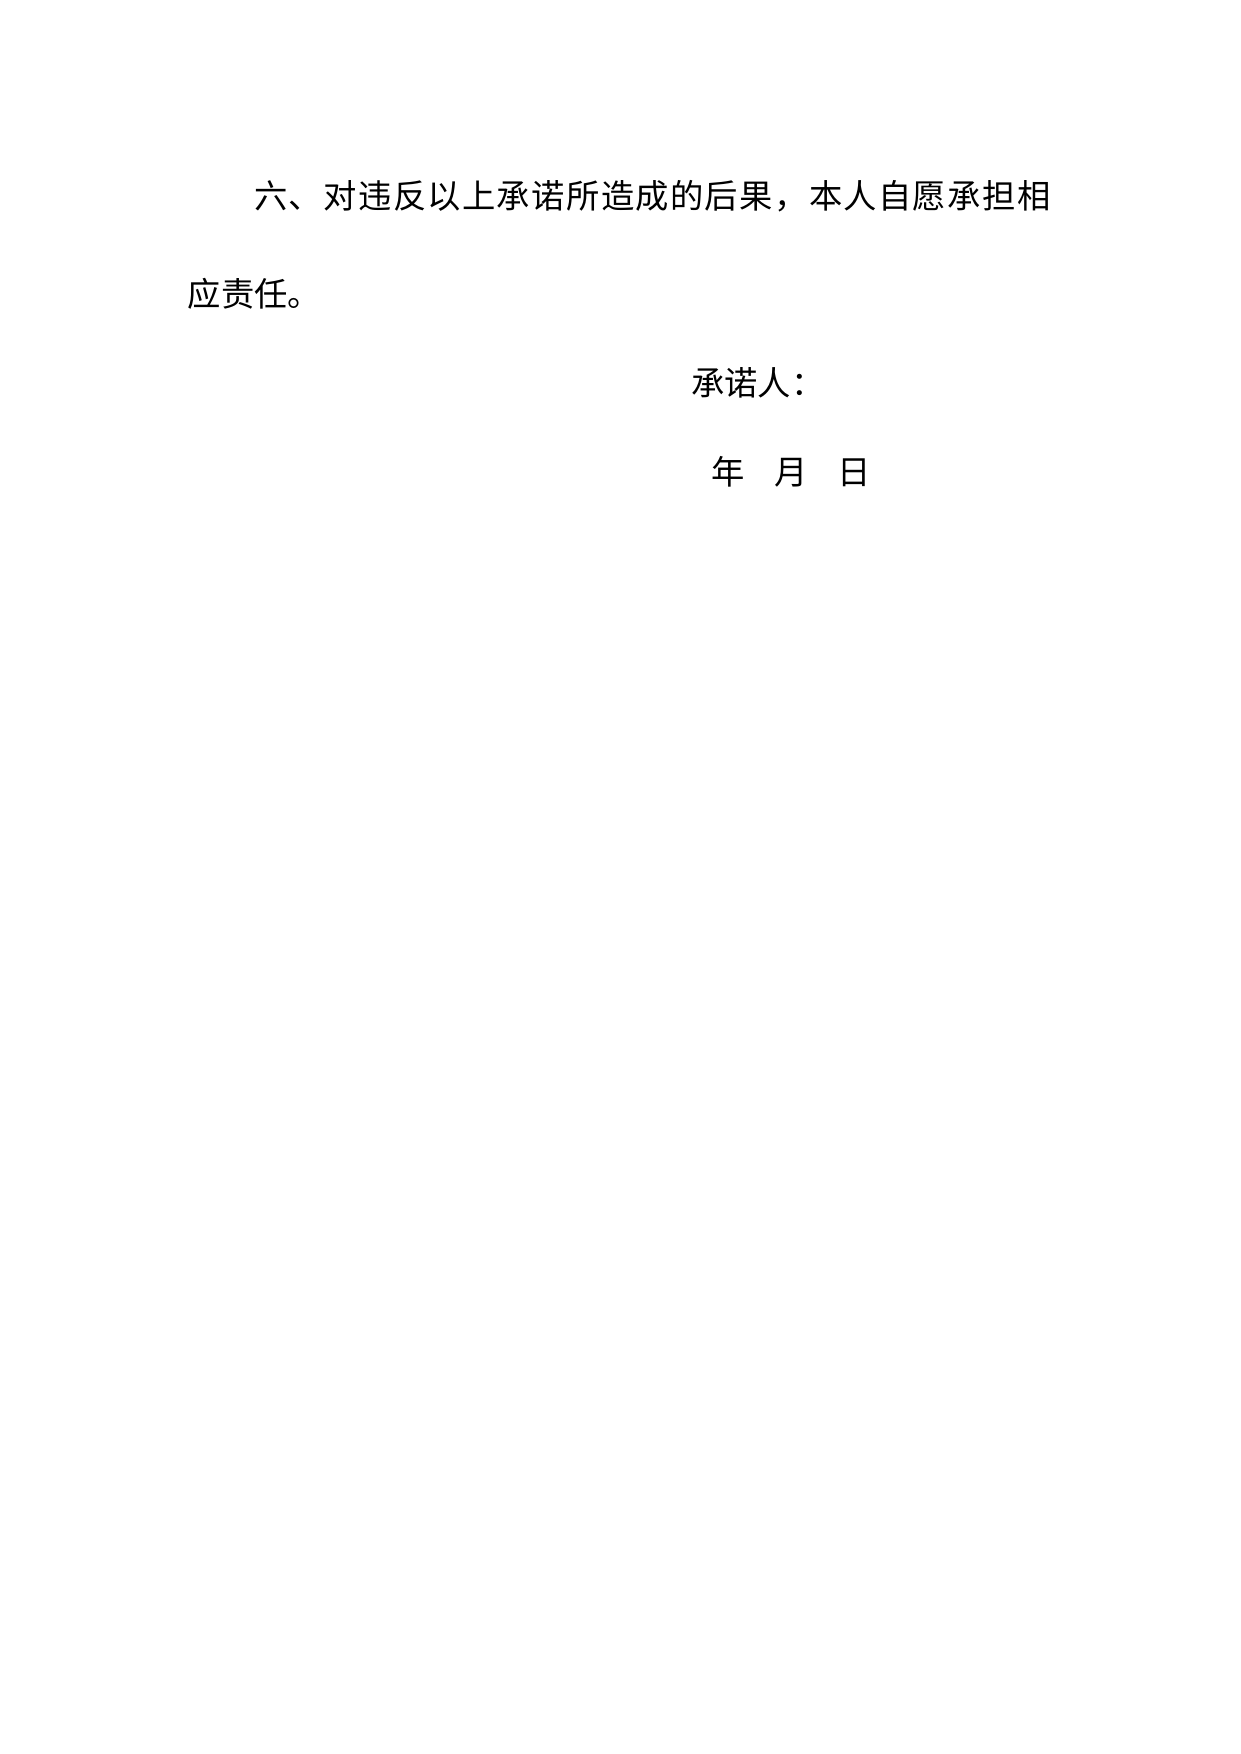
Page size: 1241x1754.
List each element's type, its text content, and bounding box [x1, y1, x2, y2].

text 六、对违反以上承诺所造成的后果，本人自愿承担相应责任。 [187, 162, 1053, 324]
text 承诺人： [187, 348, 1053, 413]
text 年 月 日 [187, 438, 1053, 503]
